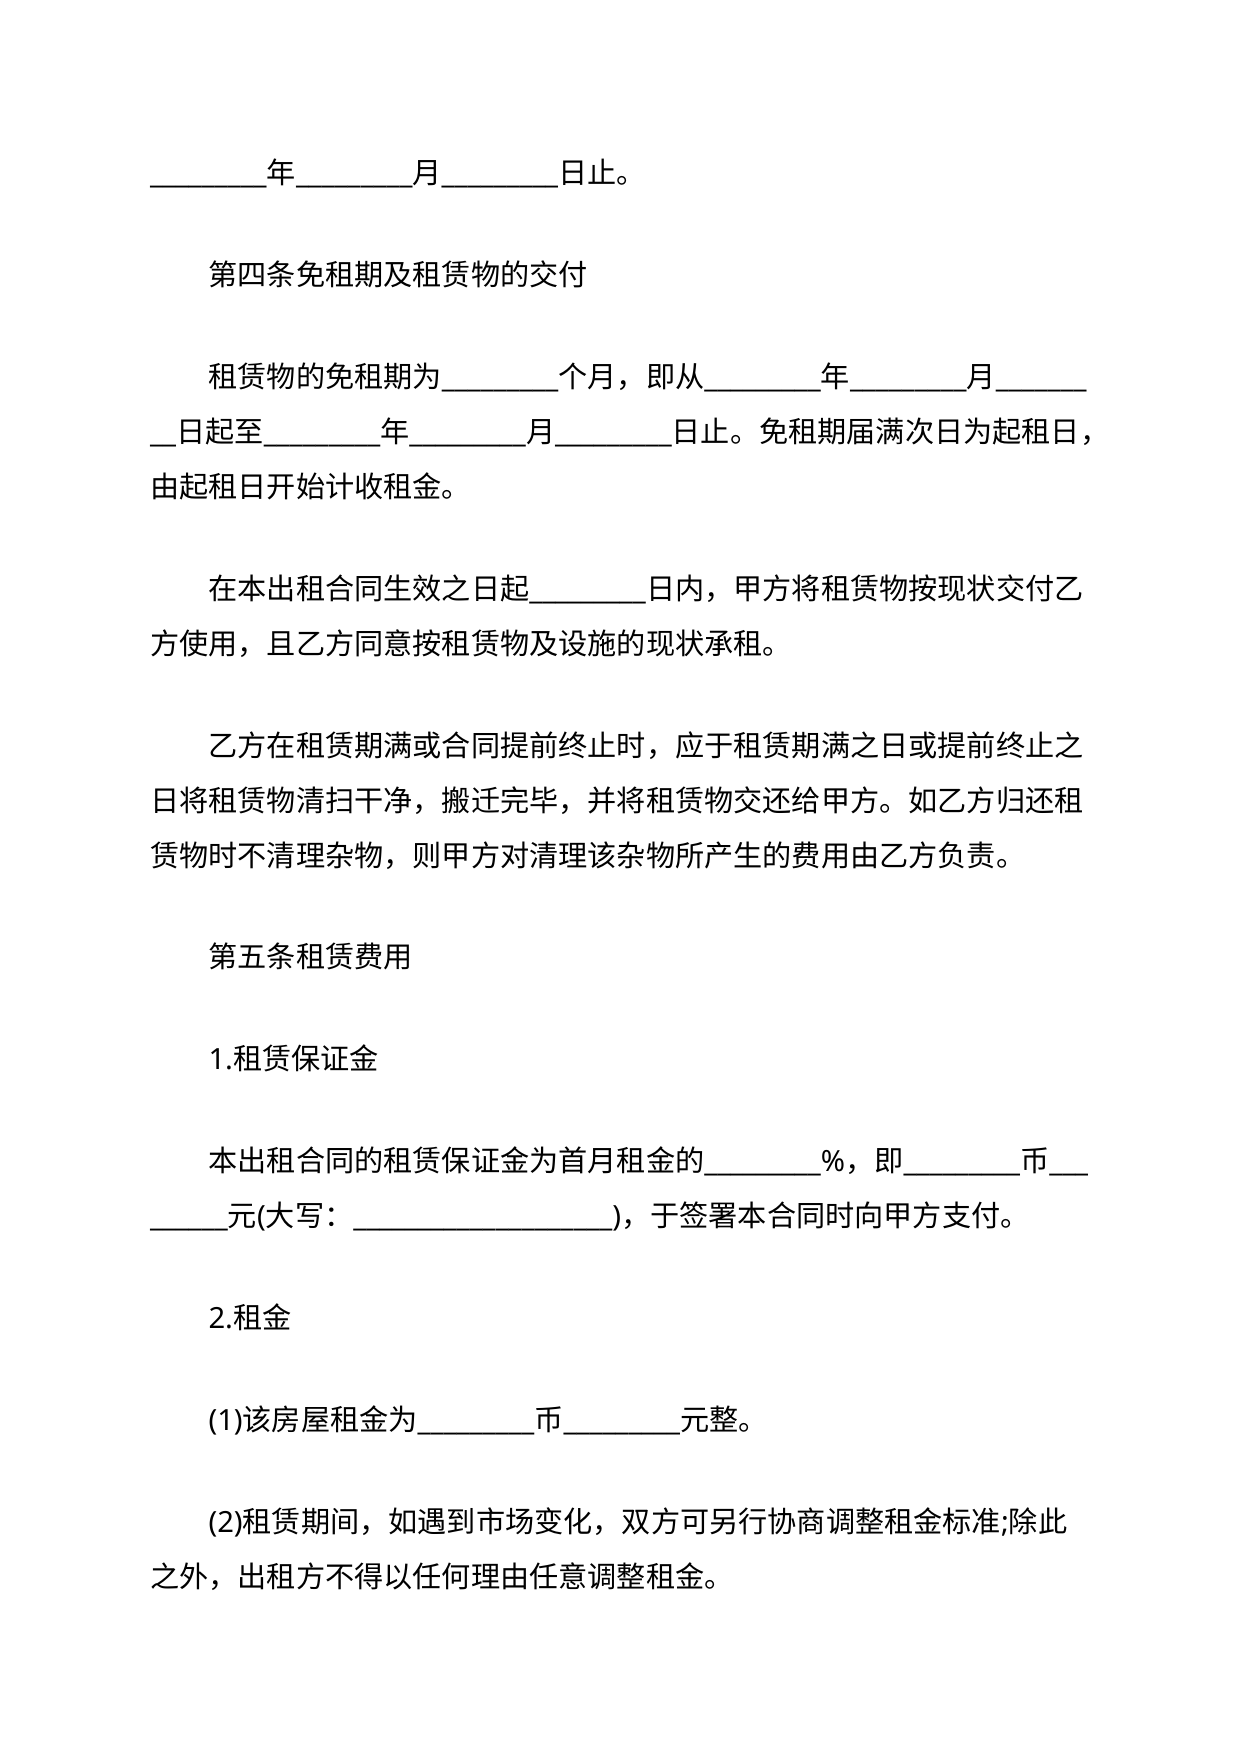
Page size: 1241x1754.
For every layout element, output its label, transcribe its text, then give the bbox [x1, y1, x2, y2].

text 在本出租合同生效之日起_________日内，甲方将租赁物按现状交付乙方使用，且乙方同意按租赁物及设施的现状承租。 [150, 566, 1090, 663]
text 2.租金 [150, 1294, 1090, 1337]
text (1)该房屋租金为_________币_________元整。 [150, 1397, 1090, 1439]
text 乙方在租赁期满或合同提前终止时，应于租赁期满之日或提前终止之日将租赁物清扫干净，搬迁完毕，并将租赁物交还给甲方。如乙方归还租赁物时不清理杂物，则甲方对清理该杂物所产生的费用由乙方负责。 [150, 722, 1090, 874]
text 本出租合同的租赁保证金为首月租金的_________%，即_________币_________元(大写：____________________)，于签署本合同时向甲方支付。 [150, 1138, 1090, 1235]
text 租赁物的免租期为_________个月，即从_________年_________月_________日起至_________年_________月_________日止。免租期届满次日为起租日，由起租日开始计收租金。 [150, 354, 1090, 506]
text 1.租赁保证金 [150, 1036, 1090, 1078]
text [150, 150, 1090, 192]
text (2)租赁期间，如遇到市场变化，双方可另行协商调整租金标准;除此之外，出租方不得以任何理由任意调整租金。 [150, 1498, 1090, 1596]
text 第四条免租期及租赁物的交付 [150, 252, 1090, 294]
text 第五条租赁费用 [150, 934, 1090, 976]
